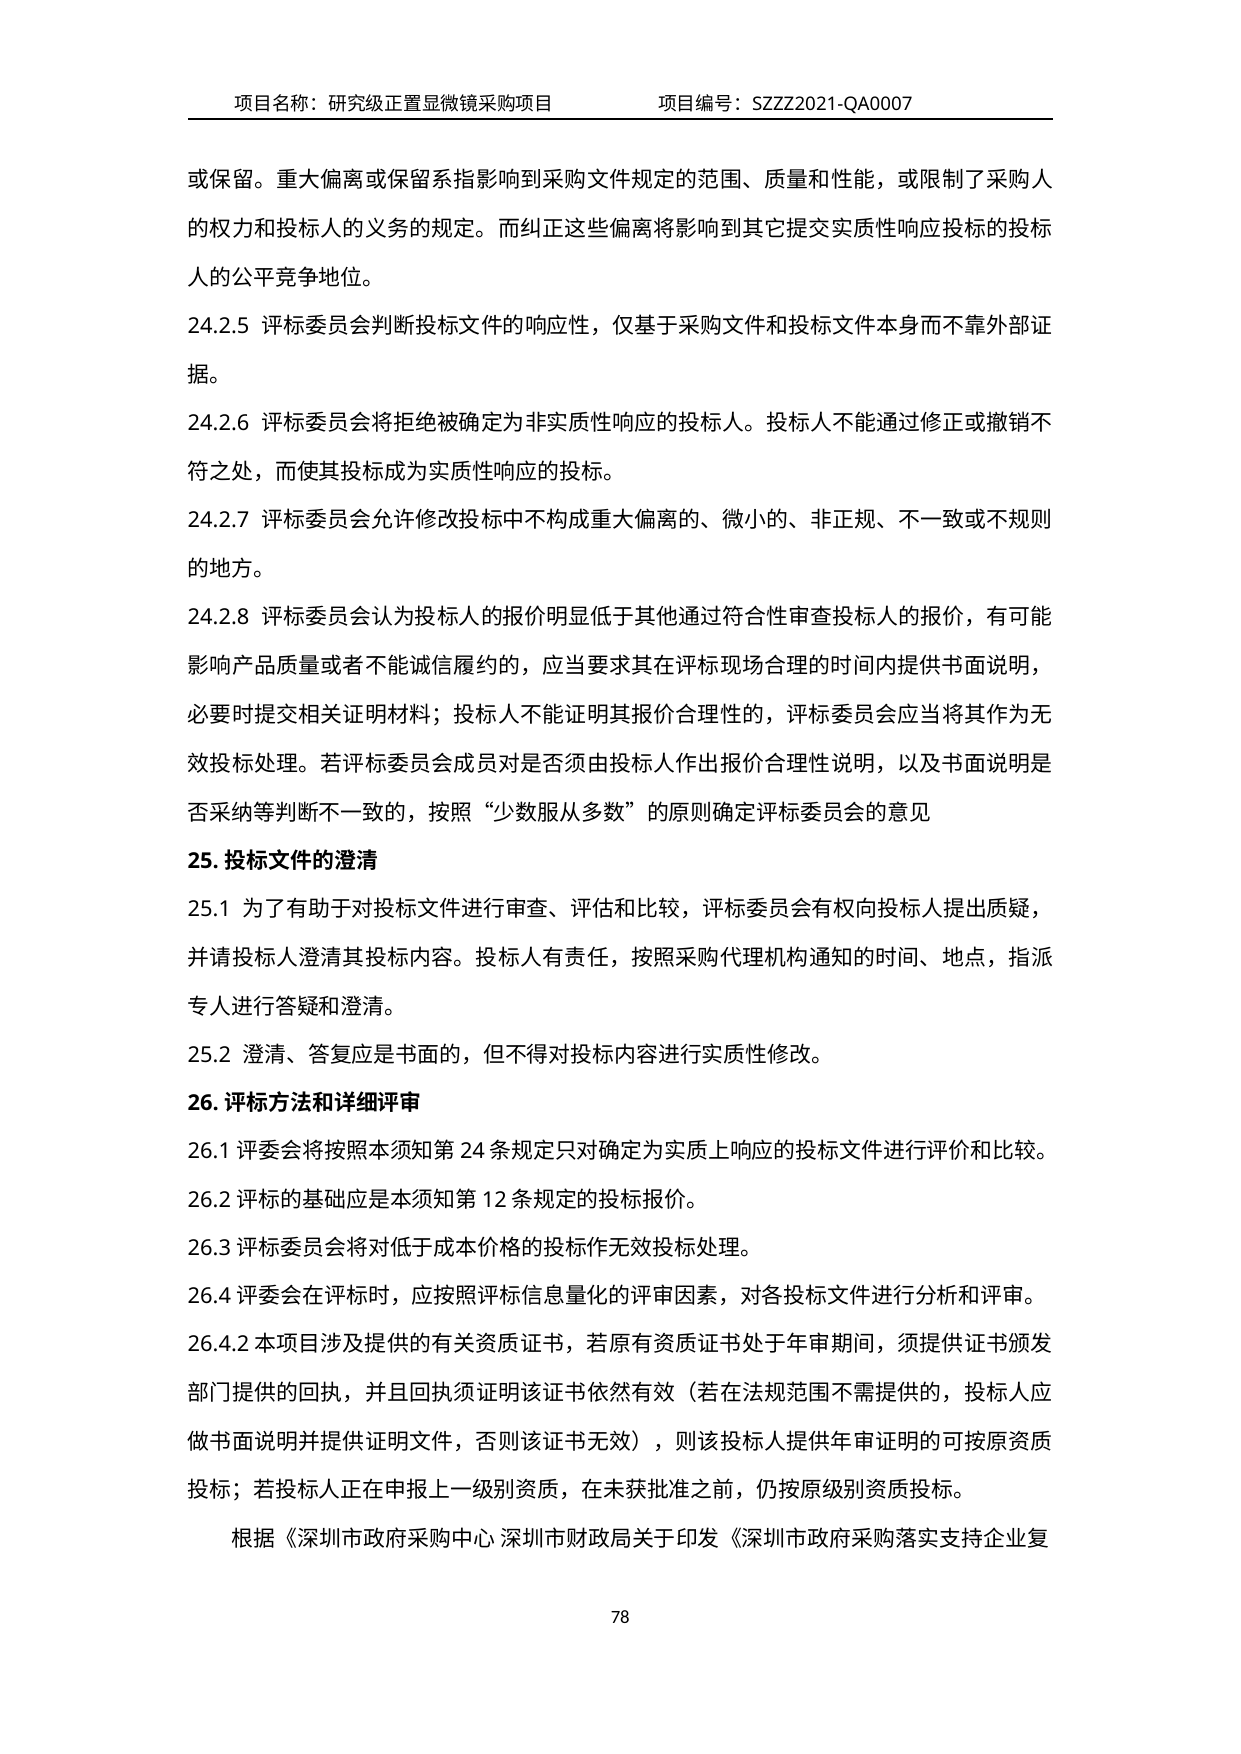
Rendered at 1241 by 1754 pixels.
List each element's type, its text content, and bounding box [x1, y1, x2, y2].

text 25.2 澄清、答复应是书面的，但不得对投标内容进行实质性修改。 [187, 1037, 1053, 1069]
text 24.2.8 评标委员会认为投标人的报价明显低于其他通过符合性审查投标人的报价，有可能影响产品质量或者不能诚信履约的，应当要求其在评标现场合理的时间内提供书面说明，必要时提交相关证明材料；投标人不能证明其报价合理性的，评标委员会应当将其作为无效投标处理。若评标委员会成员对是否须由投标人作出报价合理性说明，以及书面说明是否采纳等判断不一致的，按照“少数服从多数”的原则确定评标委员会的意见 [187, 599, 1053, 827]
text 24.2.7 评标委员会允许修改投标中不构成重大偏离的、微小的、非正规、不一致或不规则的地方。 [187, 502, 1053, 583]
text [187, 162, 1053, 292]
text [187, 1520, 1053, 1553]
text 26.3 评标委员会将对低于成本价格的投标作无效投标处理。 [187, 1230, 1053, 1262]
text 26.4 评委会在评标时，应按照评标信息量化的评审因素，对各投标文件进行分析和评审。 [187, 1278, 1053, 1310]
text 25. 投标文件的澄清 [187, 842, 1053, 875]
text 26.1 评委会将按照本须知第24条规定只对确定为实质上响应的投标文件进行评价和比较。 [187, 1133, 1053, 1166]
text 26.4.2本项目涉及提供的有关资质证书，若原有资质证书处于年审期间，须提供证书颁发部门提供的回执，并且回执须证明该证书依然有效（若在法规范围不需提供的，投标人应做书面说明并提供证明文件，否则该证书无效），则该投标人提供年审证明的可按原资质投标；若投标人正在申报上一级别资质，在未获批准之前，仍按原级别资质投标。 [187, 1326, 1053, 1504]
text 26.2 评标的基础应是本须知第12条规定的投标报价。 [187, 1182, 1053, 1214]
text 26. 评标方法和详细评审 [187, 1085, 1053, 1117]
text 24.2.5 评标委员会判断投标文件的响应性，仅基于采购文件和投标文件本身而不靠外部证据。 [187, 308, 1053, 389]
text 24.2.6 评标委员会将拒绝被确定为非实质性响应的投标人。投标人不能通过修正或撤销不符之处，而使其投标成为实质性响应的投标。 [187, 405, 1053, 486]
text 25.1 为了有助于对投标文件进行审查、评估和比较，评标委员会有权向投标人提出质疑，并请投标人澄清其投标内容。投标人有责任，按照采购代理机构通知的时间、地点，指派专人进行答疑和澄清。 [187, 891, 1053, 1021]
